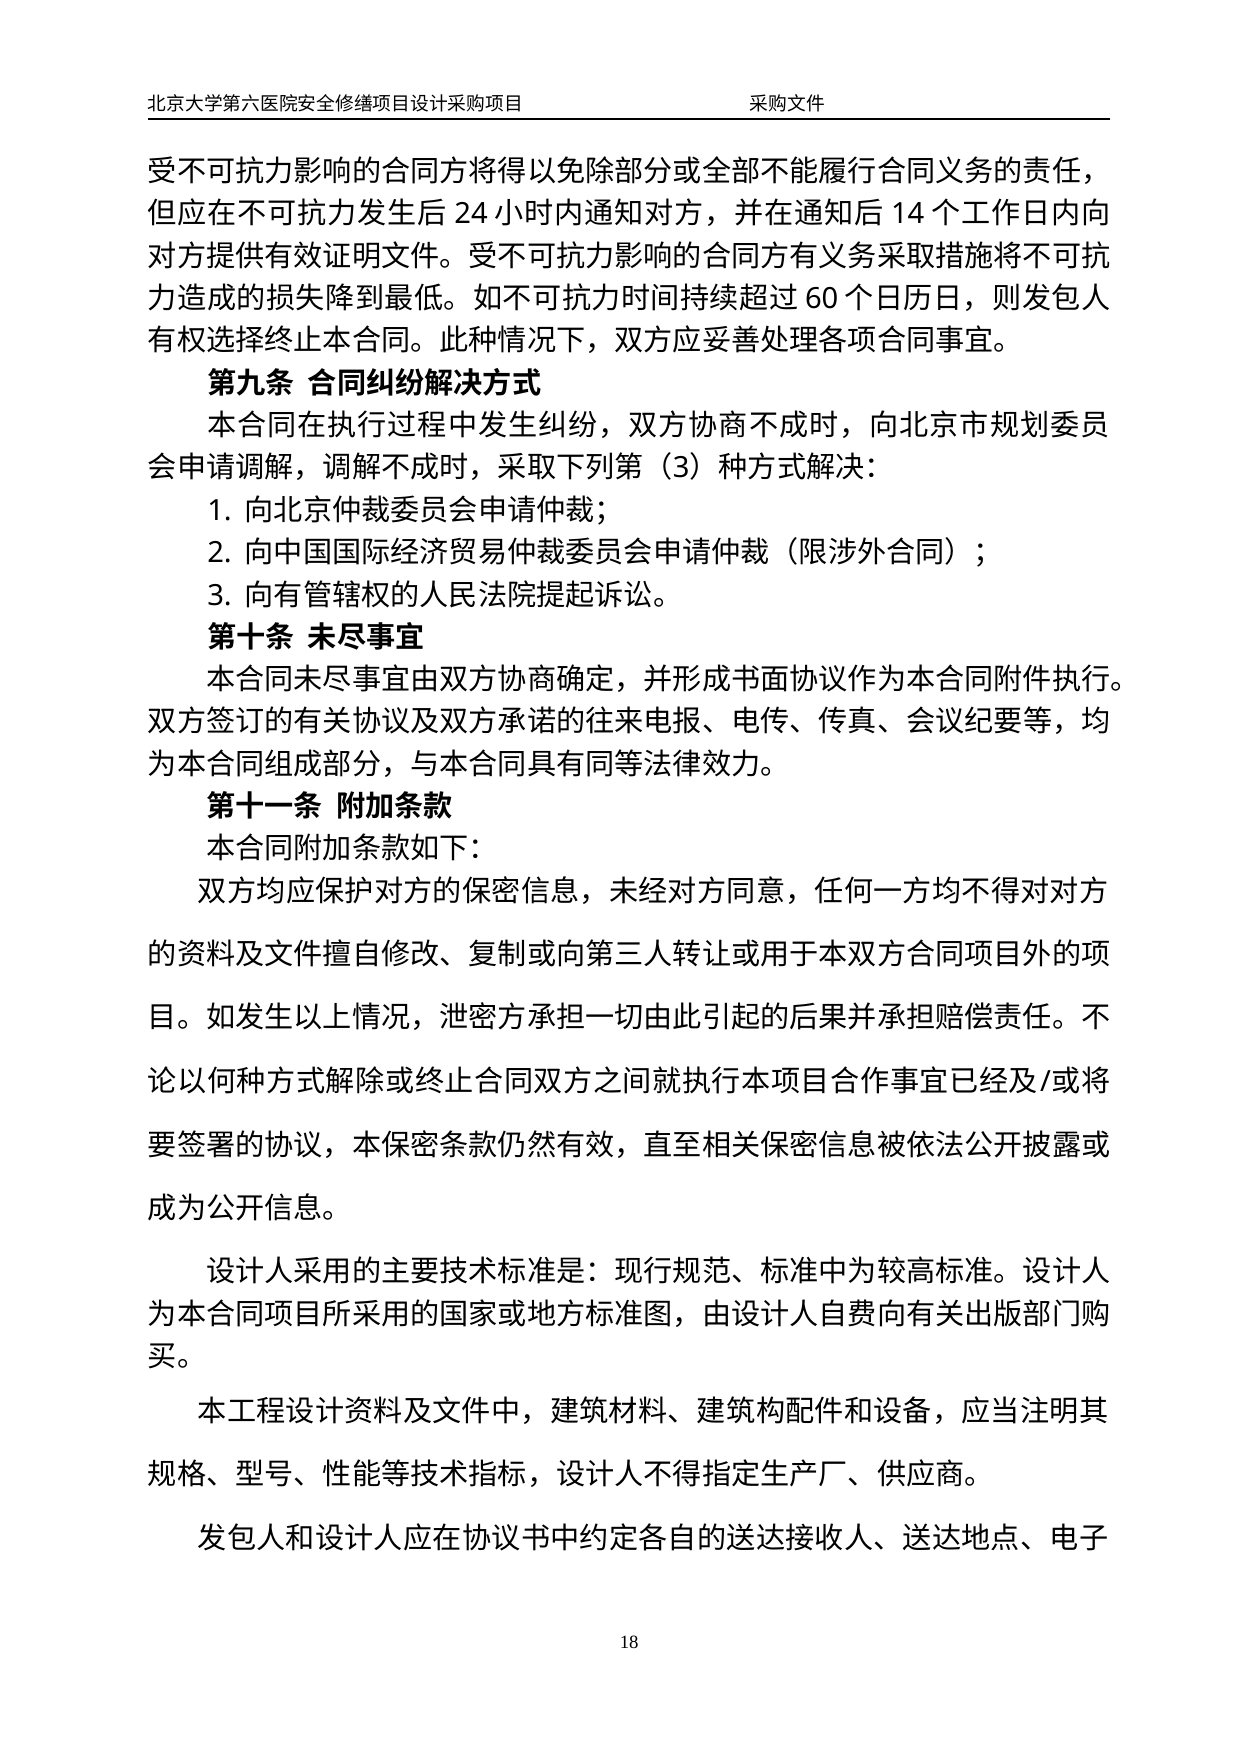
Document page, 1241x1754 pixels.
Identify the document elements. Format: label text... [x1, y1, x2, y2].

text 第十一条 附加条款 [148, 783, 1110, 825]
text 设计人采用的主要技术标准是：现行规范、标准中为较高标准。设计人为本合同项目所采用的国家或地方标准图，由设计人自费向有关出版部门购买。 [148, 1248, 1110, 1375]
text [148, 148, 1110, 359]
text 第九条 合同纠纷解决方式 [148, 359, 1110, 402]
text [148, 1514, 1110, 1556]
text 本工程设计资料及文件中，建筑材料、建筑构配件和设备，应当注明其规格、型号、性能等技术指标，设计人不得指定生产厂、供应商。 [148, 1387, 1110, 1493]
text 本合同未尽事宜由双方协商确定，并形成书面协议作为本合同附件执行。双方签订的有关协议及双方承诺的往来电报、电传、传真、会议纪要等，均为本合同组成部分，与本合同具有同等法律效力。 [148, 656, 1110, 783]
text 第十条 未尽事宜 [207, 613, 1110, 656]
list 向有管辖权的人民法院提起诉讼。 [207, 571, 1110, 613]
list 向中国国际经济贸易仲裁委员会申请仲裁（限涉外合同）； [207, 529, 1110, 571]
text 双方均应保护对方的保密信息，未经对方同意，任何一方均不得对对方的资料及文件擅自修改、复制或向第三人转让或用于本双方合同项目外的项目。如发生以上情况，泄密方承担一切由此引起的后果并承担赔偿责任。不论以何种方式解除或终止合同双方之间就执行本项目合作事宜已经及/或将要签署的协议，本保密条款仍然有效，直至相关保密信息被依法公开披露或成为公开信息。 [148, 867, 1110, 1227]
text 本合同附加条款如下： [148, 825, 1110, 867]
text 本合同在执行过程中发生纠纷，双方协商不成时，向北京市规划委员会申请调解，调解不成时，采取下列第（3）种方式解决： [148, 402, 1110, 486]
list 向北京仲裁委员会申请仲裁； [207, 486, 1110, 529]
